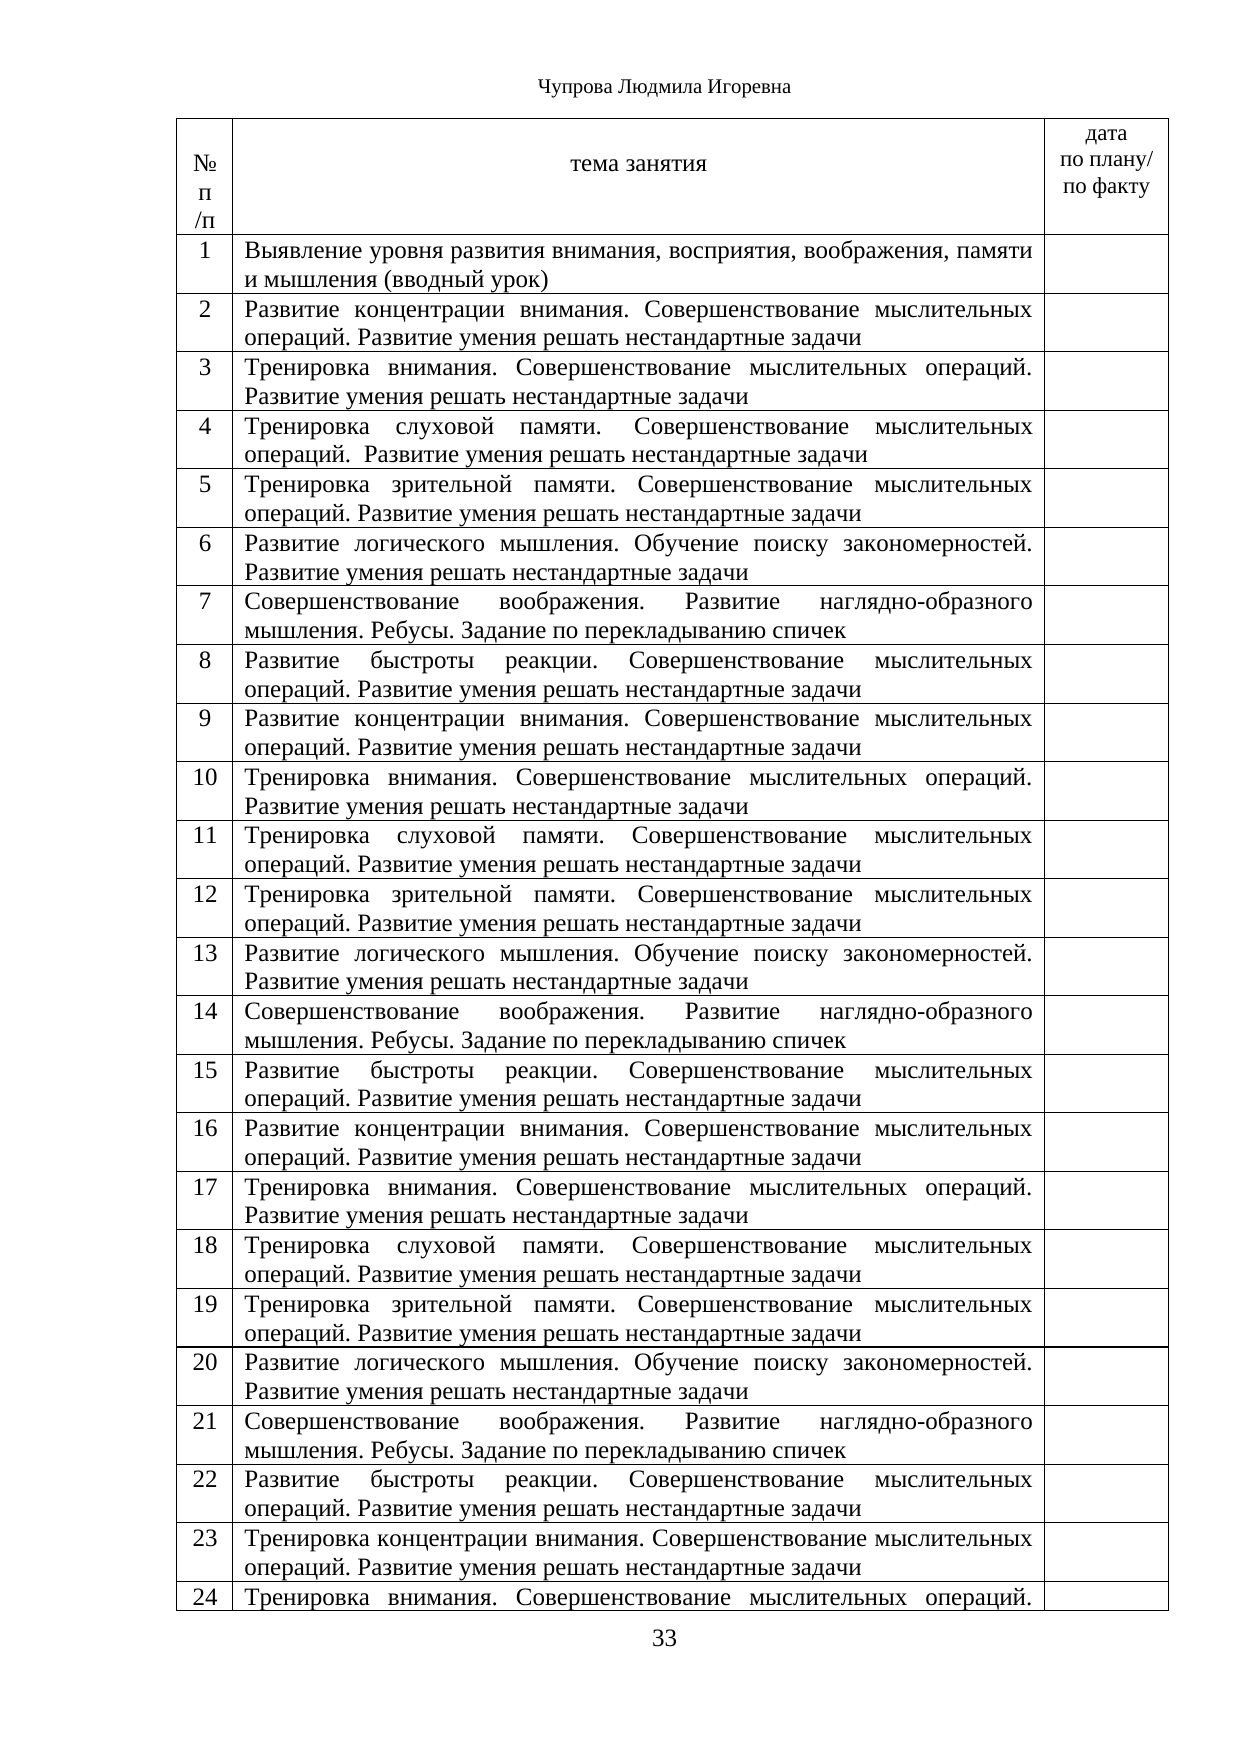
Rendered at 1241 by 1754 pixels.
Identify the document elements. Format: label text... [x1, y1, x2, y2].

table_cell [1045, 704, 1168, 761]
table_cell Развитие логического мышления. Обучение поиску закономерностей. Развитие умения решать нестандартные задачи [233, 528, 1044, 585]
table_cell Тренировка слуховой памяти. Совершенствование мыслительных операций. Развитие умения решать нестандартные задачи [233, 411, 1044, 468]
table_cell [1045, 1523, 1168, 1581]
table_cell Развитие концентрации внимания. Совершенствование мыслительных операций. Развитие умения решать нестандартные задачи [233, 1113, 1044, 1171]
table_cell 11 [177, 821, 232, 878]
table_cell Развитие концентрации внимания. Совершенствование мыслительных операций. Развитие умения решать нестандартные задачи [233, 704, 1044, 761]
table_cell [233, 1582, 1044, 1610]
table_cell Тренировка внимания. Совершенствование мыслительных операций. Развитие умения решать нестандартные задачи [233, 762, 1044, 819]
table_cell [1045, 1582, 1168, 1610]
table_header № п/п [177, 119, 232, 234]
table_cell [1045, 1348, 1168, 1405]
table_cell [1045, 1406, 1168, 1463]
table_cell [1045, 411, 1168, 468]
table_cell 7 [177, 586, 232, 644]
table_cell 20 [177, 1348, 232, 1405]
table_cell Тренировка внимания. Совершенствование мыслительных операций. Развитие умения решать нестандартные задачи [233, 1172, 1044, 1229]
table_cell [1045, 879, 1168, 937]
table_cell [1045, 1465, 1168, 1522]
table_cell 19 [177, 1289, 232, 1346]
table_cell [1045, 938, 1168, 995]
table_cell Тренировка зрительной памяти. Совершенствование мыслительных операций. Развитие умения решать нестандартные задачи [233, 469, 1044, 527]
table_cell Развитие логического мышления. Обучение поиску закономерностей. Развитие умения решать нестандартные задачи [233, 938, 1044, 995]
table_cell 10 [177, 762, 232, 819]
table_cell [1045, 294, 1168, 351]
table_cell Развитие быстроты реакции. Совершенствование мыслительных операций. Развитие умения решать нестандартные задачи [233, 1465, 1044, 1522]
table_cell 8 [177, 645, 232, 702]
table_cell [1045, 1230, 1168, 1288]
table_cell [1045, 1113, 1168, 1171]
table_cell Развитие логического мышления. Обучение поиску закономерностей. Развитие умения решать нестандартные задачи [233, 1348, 1044, 1405]
table_cell Выявление уровня развития внимания, восприятия, воображения, памяти и мышления (вводный урок) [233, 235, 1044, 293]
table_cell 2 [177, 294, 232, 351]
table_cell Совершенствование воображения. Развитие наглядно-образного мышления. Ребусы. Задание по перекладыванию спичек [233, 586, 1044, 644]
table_cell 12 [177, 879, 232, 937]
table_header тема занятия [233, 119, 1044, 234]
table_cell 6 [177, 528, 232, 585]
table_cell 16 [177, 1113, 232, 1171]
table_cell 22 [177, 1465, 232, 1522]
table_cell 14 [177, 996, 232, 1054]
table_cell 17 [177, 1172, 232, 1229]
table_cell Тренировка зрительной памяти. Совершенствование мыслительных операций. Развитие умения решать нестандартные задачи [233, 879, 1044, 937]
table_cell [1045, 1289, 1168, 1346]
table_cell [1045, 235, 1168, 293]
table_cell 5 [177, 469, 232, 527]
table_cell [1045, 996, 1168, 1054]
table_cell 23 [177, 1523, 232, 1581]
table_cell [1045, 469, 1168, 527]
table_cell 15 [177, 1055, 232, 1112]
table_cell 1 [177, 235, 232, 293]
table_cell 3 [177, 352, 232, 410]
table_cell [1045, 762, 1168, 819]
table_cell Развитие быстроты реакции. Совершенствование мыслительных операций. Развитие умения решать нестандартные задачи [233, 645, 1044, 702]
table_cell [1045, 586, 1168, 644]
table_cell Совершенствование воображения. Развитие наглядно-образного мышления. Ребусы. Задание по перекладыванию спичек [233, 1406, 1044, 1463]
table_cell Тренировка слуховой памяти. Совершенствование мыслительных операций. Развитие умения решать нестандартные задачи [233, 821, 1044, 878]
table_cell 21 [177, 1406, 232, 1463]
table_cell [1045, 1172, 1168, 1229]
table_cell 24 [177, 1582, 232, 1610]
table_cell Тренировка внимания. Совершенствование мыслительных операций. Развитие умения решать нестандартные задачи [233, 352, 1044, 410]
table_cell [1045, 352, 1168, 410]
table_cell 13 [177, 938, 232, 995]
table_cell 9 [177, 704, 232, 761]
table_cell Тренировка зрительной памяти. Совершенствование мыслительных операций. Развитие умения решать нестандартные задачи [233, 1289, 1044, 1346]
table_cell [1045, 1055, 1168, 1112]
table_cell Совершенствование воображения. Развитие наглядно-образного мышления. Ребусы. Задание по перекладыванию спичек [233, 996, 1044, 1054]
table_cell Тренировка слуховой памяти. Совершенствование мыслительных операций. Развитие умения решать нестандартные задачи [233, 1230, 1044, 1288]
table_cell 4 [177, 411, 232, 468]
table_cell Развитие концентрации внимания. Совершенствование мыслительных операций. Развитие умения решать нестандартные задачи [233, 294, 1044, 351]
table_cell [1045, 528, 1168, 585]
table_cell [1045, 821, 1168, 878]
table_cell Развитие быстроты реакции. Совершенствование мыслительных операций. Развитие умения решать нестандартные задачи [233, 1055, 1044, 1112]
table_header дата по плану/ по факту [1045, 119, 1168, 234]
table_cell [1045, 645, 1168, 702]
table_cell 18 [177, 1230, 232, 1288]
table_cell Тренировка концентрации внимания. Совершенствование мыслительных операций. Развитие умения решать нестандартные задачи [233, 1523, 1044, 1581]
